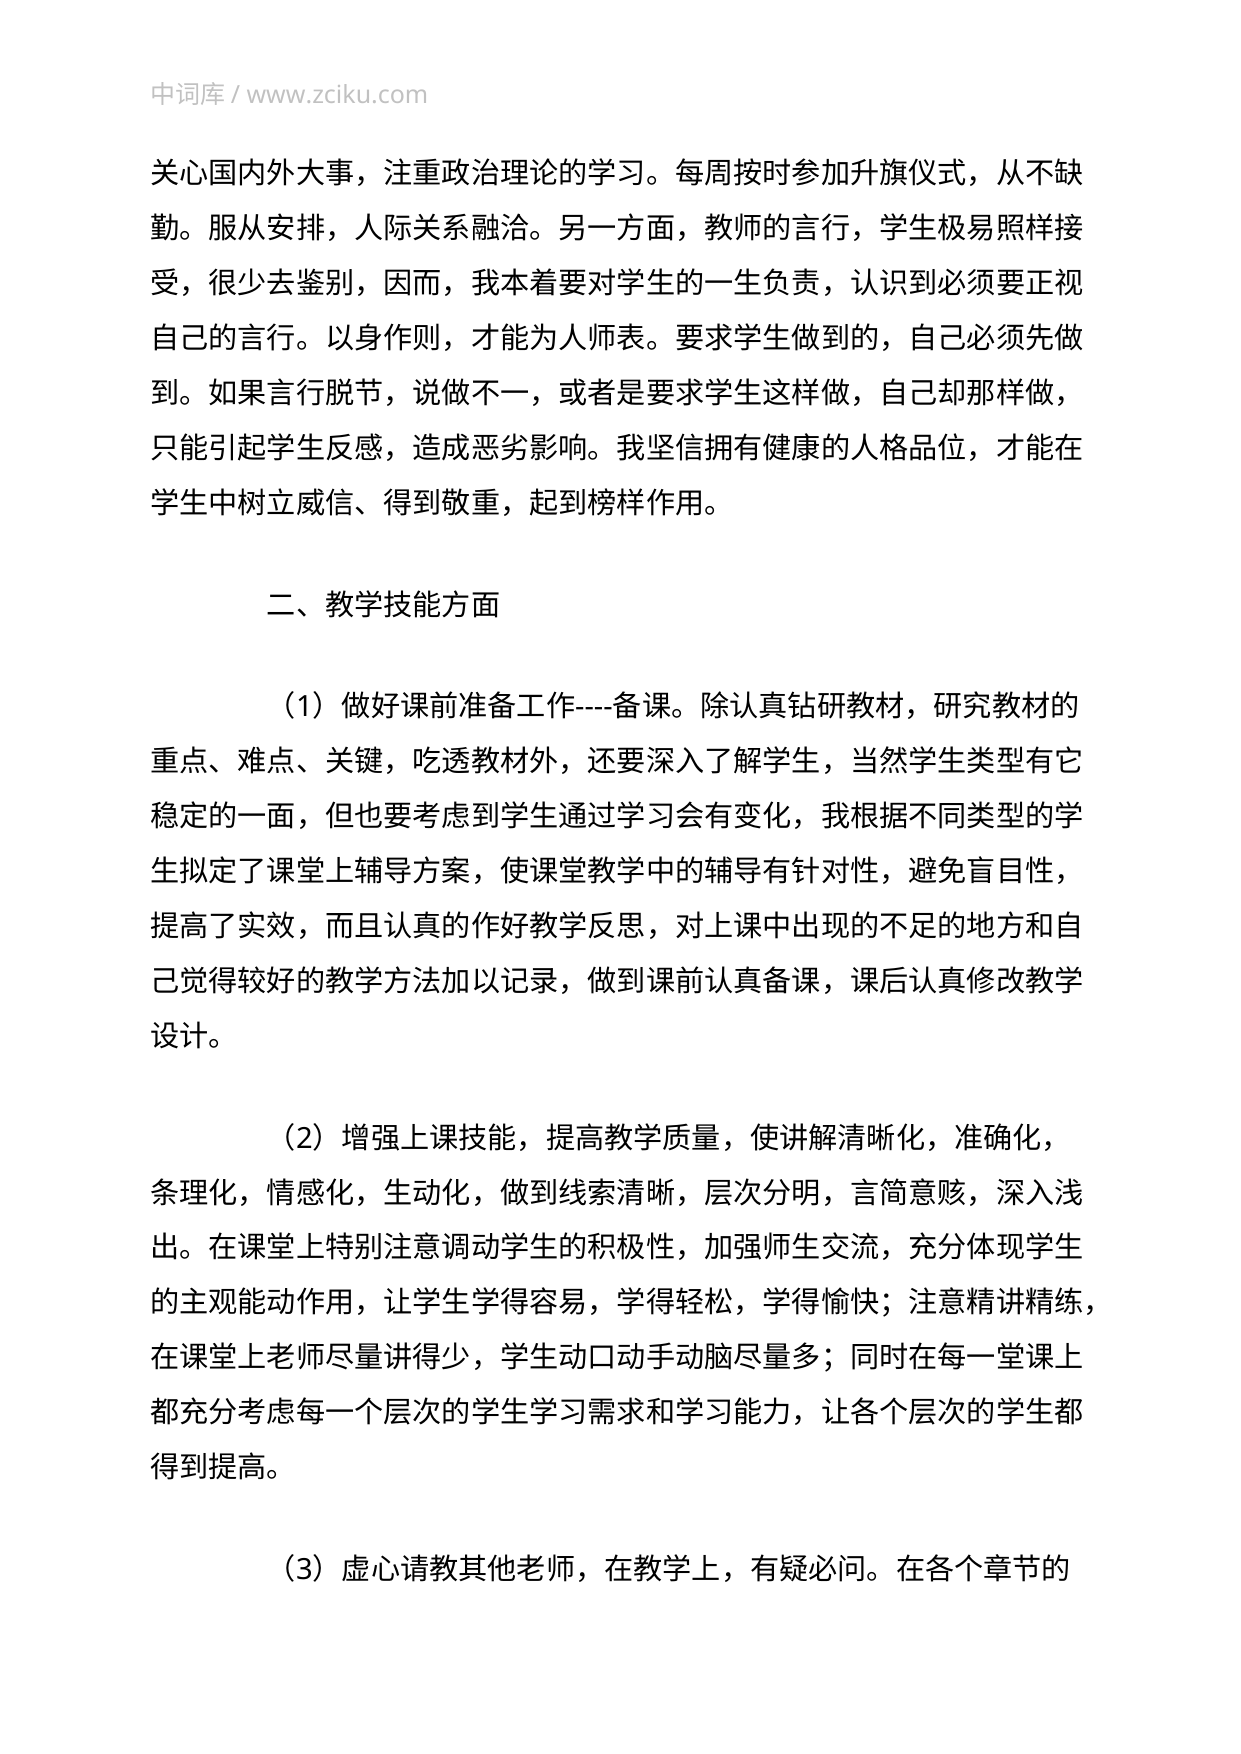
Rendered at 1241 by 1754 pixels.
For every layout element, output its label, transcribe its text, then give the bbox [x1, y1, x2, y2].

text （1）做好课前准备工作----备课。除认真钻研教材，研究教材的重点、难点、关键，吃透教材外，还要深入了解学生，当然学生类型有它稳定的一面，但也要考虑到学生通过学习会有变化，我根据不同类型的学生拟定了课堂上辅导方案，使课堂教学中的辅导有针对性，避免盲目性，提高了实效，而且认真的作好教学反思，对上课中出现的不足的地方和自己觉得较好的教学方法加以记录，做到课前认真备课，课后认真修改教学设计。 [150, 683, 1090, 1055]
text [150, 150, 1090, 522]
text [150, 1545, 1090, 1588]
text 二、教学技能方面 [150, 581, 1090, 623]
text （2）增强上课技能，提高教学质量，使讲解清晰化，准确化，条理化，情感化，生动化，做到线索清晰，层次分明，言简意赅，深入浅出。在课堂上特别注意调动学生的积极性，加强师生交流，充分体现学生的主观能动作用，让学生学得容易，学得轻松，学得愉快；注意精讲精练，在课堂上老师尽量讲得少，学生动口动手动脑尽量多；同时在每一堂课上都充分考虑每一个层次的学生学习需求和学习能力，让各个层次的学生都得到提高。 [150, 1114, 1090, 1486]
